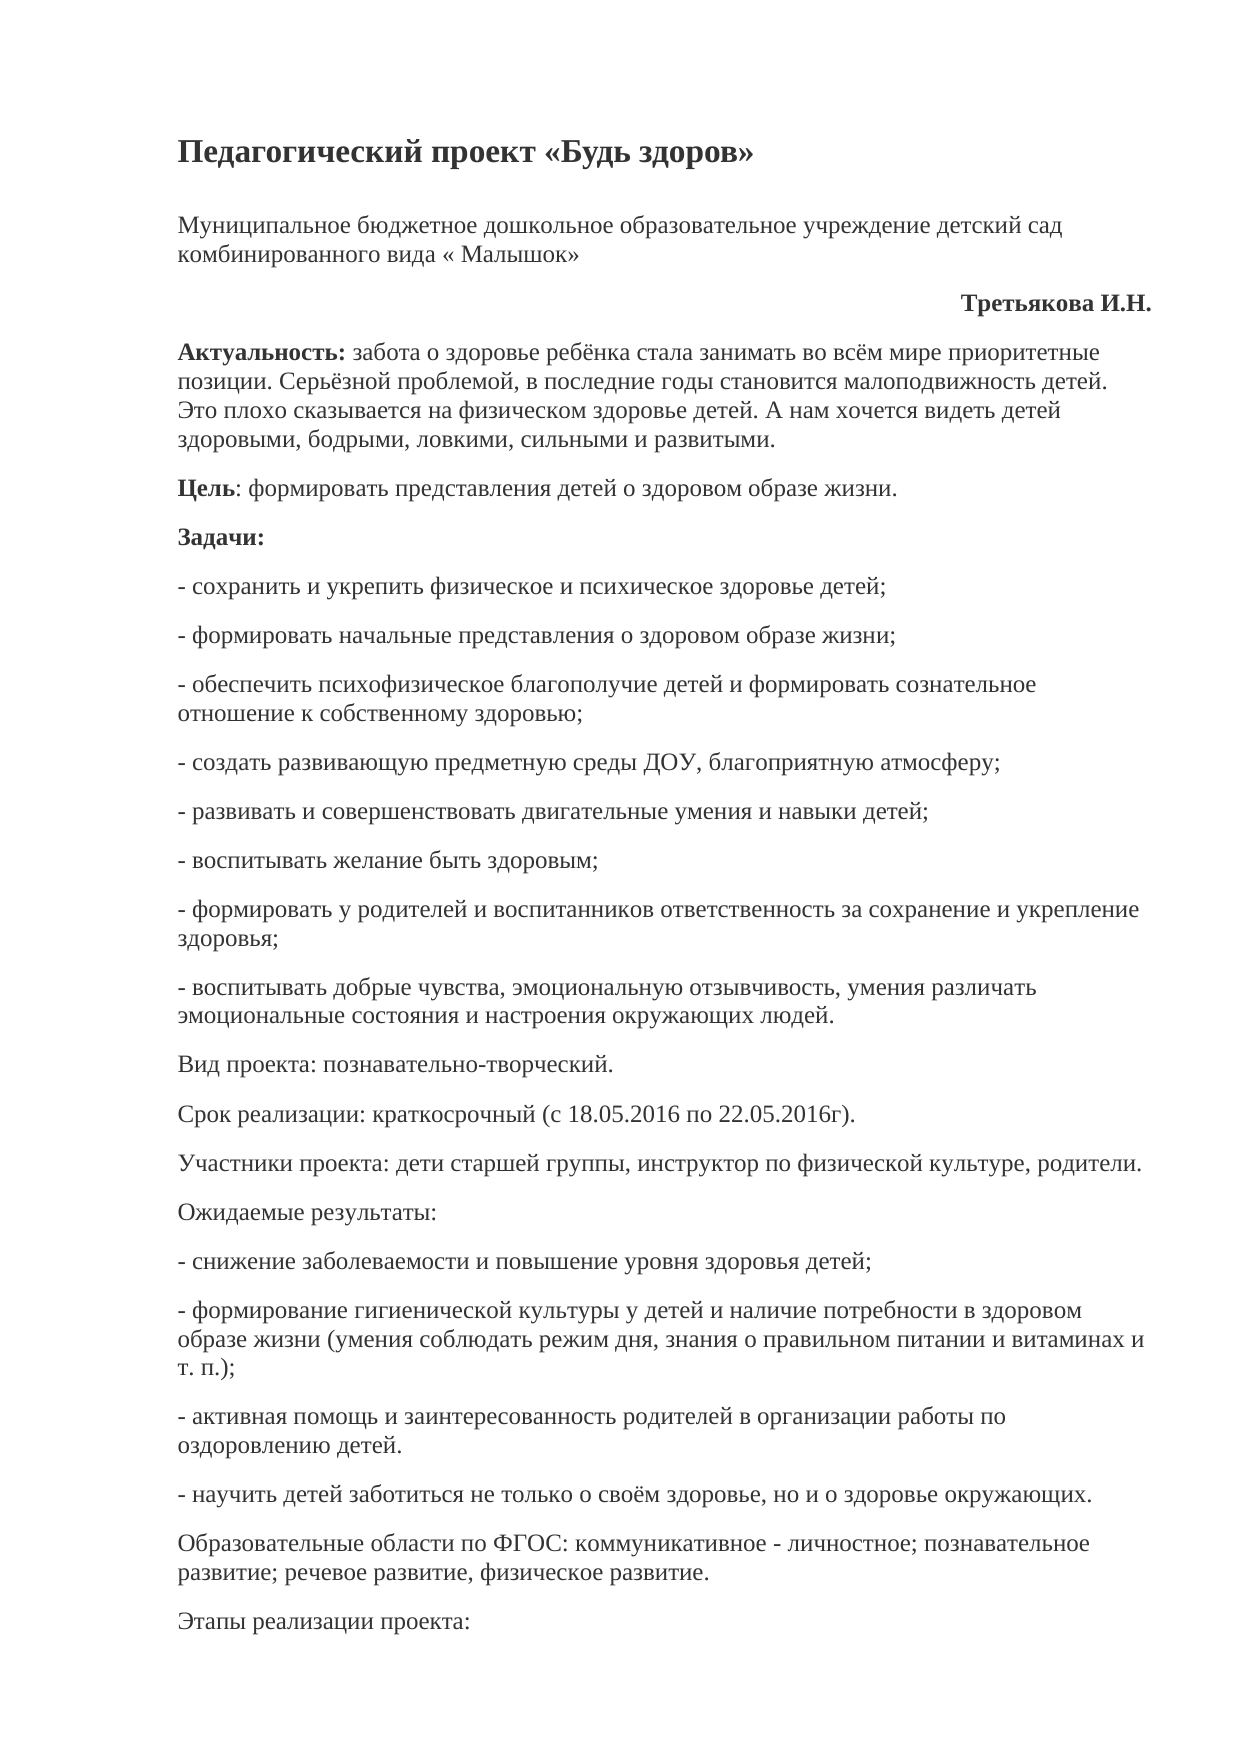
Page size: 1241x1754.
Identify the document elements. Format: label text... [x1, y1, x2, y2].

text - обеспечить психофизическое благополучие детей и формировать сознательное отношение к собственному здоровью; [177, 669, 1152, 726]
text - формировать у родителей и воспитанников ответственность за сохранение и укрепление здоровья; [177, 894, 1152, 951]
text - создать развивающую предметную среды ДОУ, благоприятную атмосферу; [177, 747, 1152, 776]
text Актуальность: забота о здоровье ребёнка стала занимать во всём мире приоритетные позиции. Серьёзной проблемой, в последние годы становится малоподвижность детей. Это плохо сказывается на физическом здоровье детей. А нам хочется видеть детей здоровыми, бодрыми, ловкими, сильными и развитыми. [177, 337, 1152, 452]
text Ожидаемые результаты: [177, 1197, 1152, 1226]
text - активная помощь и заинтересованность родителей в организации работы по оздоровлению детей. [177, 1401, 1152, 1459]
text - научить детей заботиться не только о своём здоровье, но и о здоровье окружающих. [177, 1479, 1152, 1508]
text - снижение заболеваемости и повышение уровня здоровья детей; [177, 1246, 1152, 1274]
text Участники проекта: дети старшей группы, инструктор по физической культуре, родители. [177, 1148, 1152, 1176]
text Третьякова И.Н. [177, 288, 1152, 317]
text - формирование гигиенической культуры у детей и наличие потребности в здоровом образе жизни (умения соблюдать режим дня, знания о правильном питании и витаминах и т. п.); [177, 1295, 1152, 1381]
text Образовательные области по ФГОС: коммуникативное - личностное; познавательное развитие; речевое развитие, физическое развитие. [177, 1528, 1152, 1586]
text - формировать начальные представления о здоровом образе жизни; [177, 620, 1152, 649]
text Этапы реализации проекта: [177, 1606, 1152, 1635]
text - воспитывать желание быть здоровым; [177, 845, 1152, 874]
text - воспитывать добрые чувства, эмоциональную отзывчивость, умения различать эмоциональные состояния и настроения окружающих людей. [177, 972, 1152, 1029]
text Цель: формировать представления детей о здоровом образе жизни. [177, 473, 1152, 501]
text Вид проекта: познавательно-творческий. [177, 1049, 1152, 1078]
text - развивать и совершенствовать двигательные умения и навыки детей; [177, 796, 1152, 824]
text Задачи: [177, 522, 1152, 551]
text - сохранить и укрепить физическое и психическое здоровье детей; [177, 571, 1152, 599]
text Педагогический проект «Будь здоров» [177, 132, 1152, 170]
text Муниципальное бюджетное дошкольное образовательное учреждение детский сад комбинированного вида « Малышок» [177, 211, 1152, 268]
text Срок реализации: краткосрочный (с 18.05.2016 по 22.05.2016г). [177, 1099, 1152, 1127]
